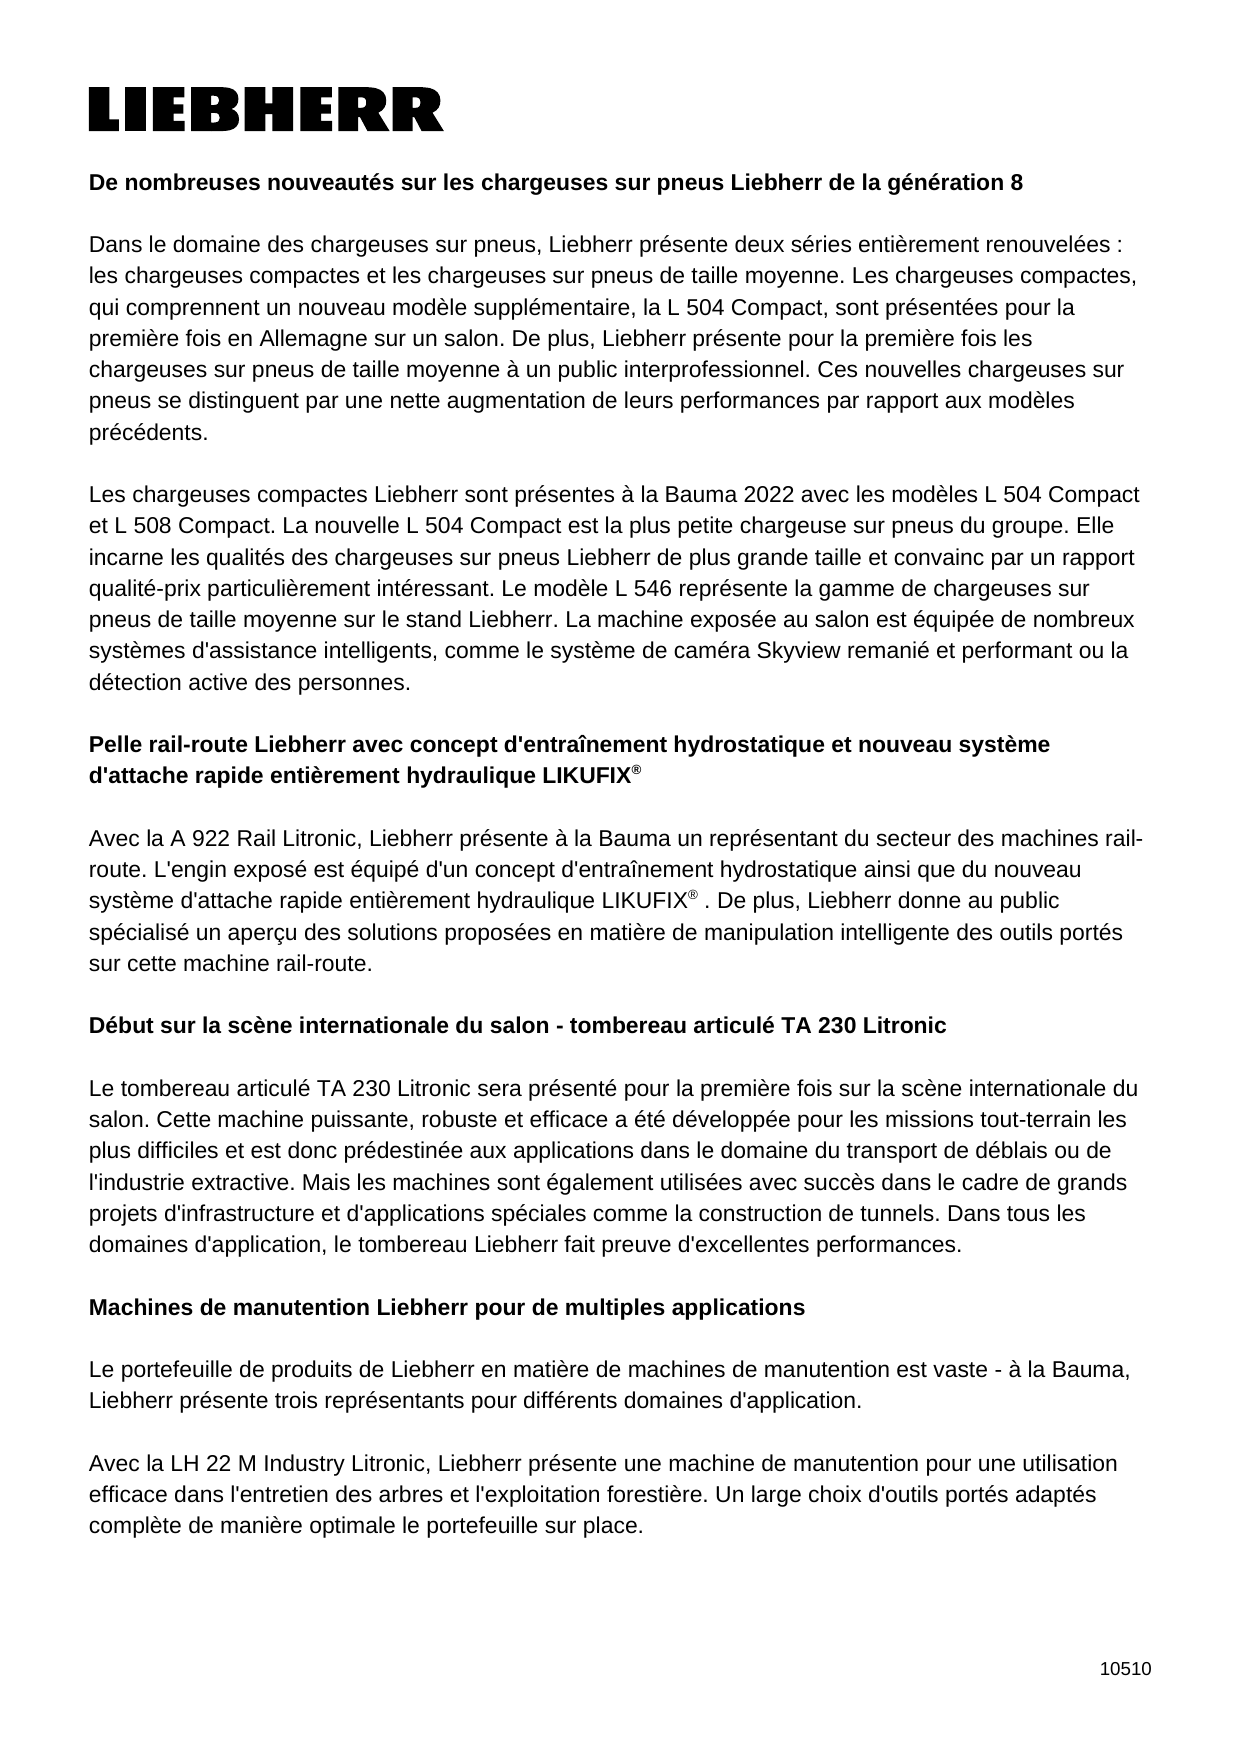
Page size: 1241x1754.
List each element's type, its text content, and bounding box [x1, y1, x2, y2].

text Début sur la scène internationale du salon - tombereau articulé TA 230 Litronic [89, 1009, 1152, 1040]
text Machines de manutention Liebherr pour de multiples applications [89, 1290, 1152, 1321]
text Les chargeuses compactes Liebherr sont présentes à la Bauma 2022 avec les modèles L 504 Compact et L 508 Compact. La nouvelle L 504 Compact est la plus petite chargeuse sur pneus du groupe. Elle incarne les qualités des chargeuses sur pneus Liebherr de plus grande taille et convainc par un rapport qualité-prix particulièrement intéressant. Le modèle L 546 représente la gamme de chargeuses sur pneus de taille moyenne sur le stand Liebherr. La machine exposée au salon est équipée de nombreux systèmes d'assistance intelligents, comme le système de caméra Skyview remanié et performant ou la détection active des personnes. [89, 478, 1152, 696]
text Le tombereau articulé TA 230 Litronic sera présenté pour la première fois sur la scène internationale du salon. Cette machine puissante, robuste et efficace a été développée pour les missions tout-terrain les plus difficiles et est donc prédestinée aux applications dans le domaine du transport de déblais ou de l'industrie extractive. Mais les machines sont également utilisées avec succès dans le cadre de grands projets d'infrastructure et d'applications spéciales comme la construction de tunnels. Dans tous les domaines d'application, le tombereau Liebherr fait preuve d'excellentes performances. [89, 1071, 1152, 1259]
text Avec la A 922 Rail Litronic, Liebherr présente à la Bauma un représentant du secteur des machines rail-route. L'engin exposé est équipé d'un concept d'entraînement hydrostatique ainsi que du nouveau système d'attache rapide entièrement hydraulique LIKUFIX® . De plus, Liebherr donne au public spécialisé un aperçu des solutions proposées en matière de manipulation intelligente des outils portés sur cette machine rail-route. [89, 821, 1152, 978]
text Dans le domaine des chargeuses sur pneus, Liebherr présente deux séries entièrement renouvelées : les chargeuses compactes et les chargeuses sur pneus de taille moyenne. Les chargeuses compactes, qui comprennent un nouveau modèle supplémentaire, la L 504 Compact, sont présentées pour la première fois en Allemagne sur un salon. De plus, Liebherr présente pour la première fois les chargeuses sur pneus de taille moyenne à un public interprofessionnel. Ces nouvelles chargeuses sur pneus se distinguent par une nette augmentation de leurs performances par rapport aux modèles précédents. [89, 228, 1152, 446]
text De nombreuses nouveautés sur les chargeuses sur pneus Liebherr de la génération 8 [89, 165, 1152, 196]
text Avec la LH 22 M Industry Litronic, Liebherr présente une machine de manutention pour une utilisation efficace dans l'entretien des arbres et l'exploitation forestière. Un large choix d'outils portés adaptés complète de manière optimale le portefeuille sur place. [89, 1446, 1152, 1540]
text Pelle rail-route Liebherr avec concept d'entraînement hydrostatique et nouveau système d'attache rapide entièrement hydraulique LIKUFIX® [89, 728, 1152, 790]
text Le portefeuille de produits de Liebherr en matière de machines de manutention est vaste - à la Bauma, Liebherr présente trois représentants pour différents domaines d'application. [89, 1353, 1152, 1415]
